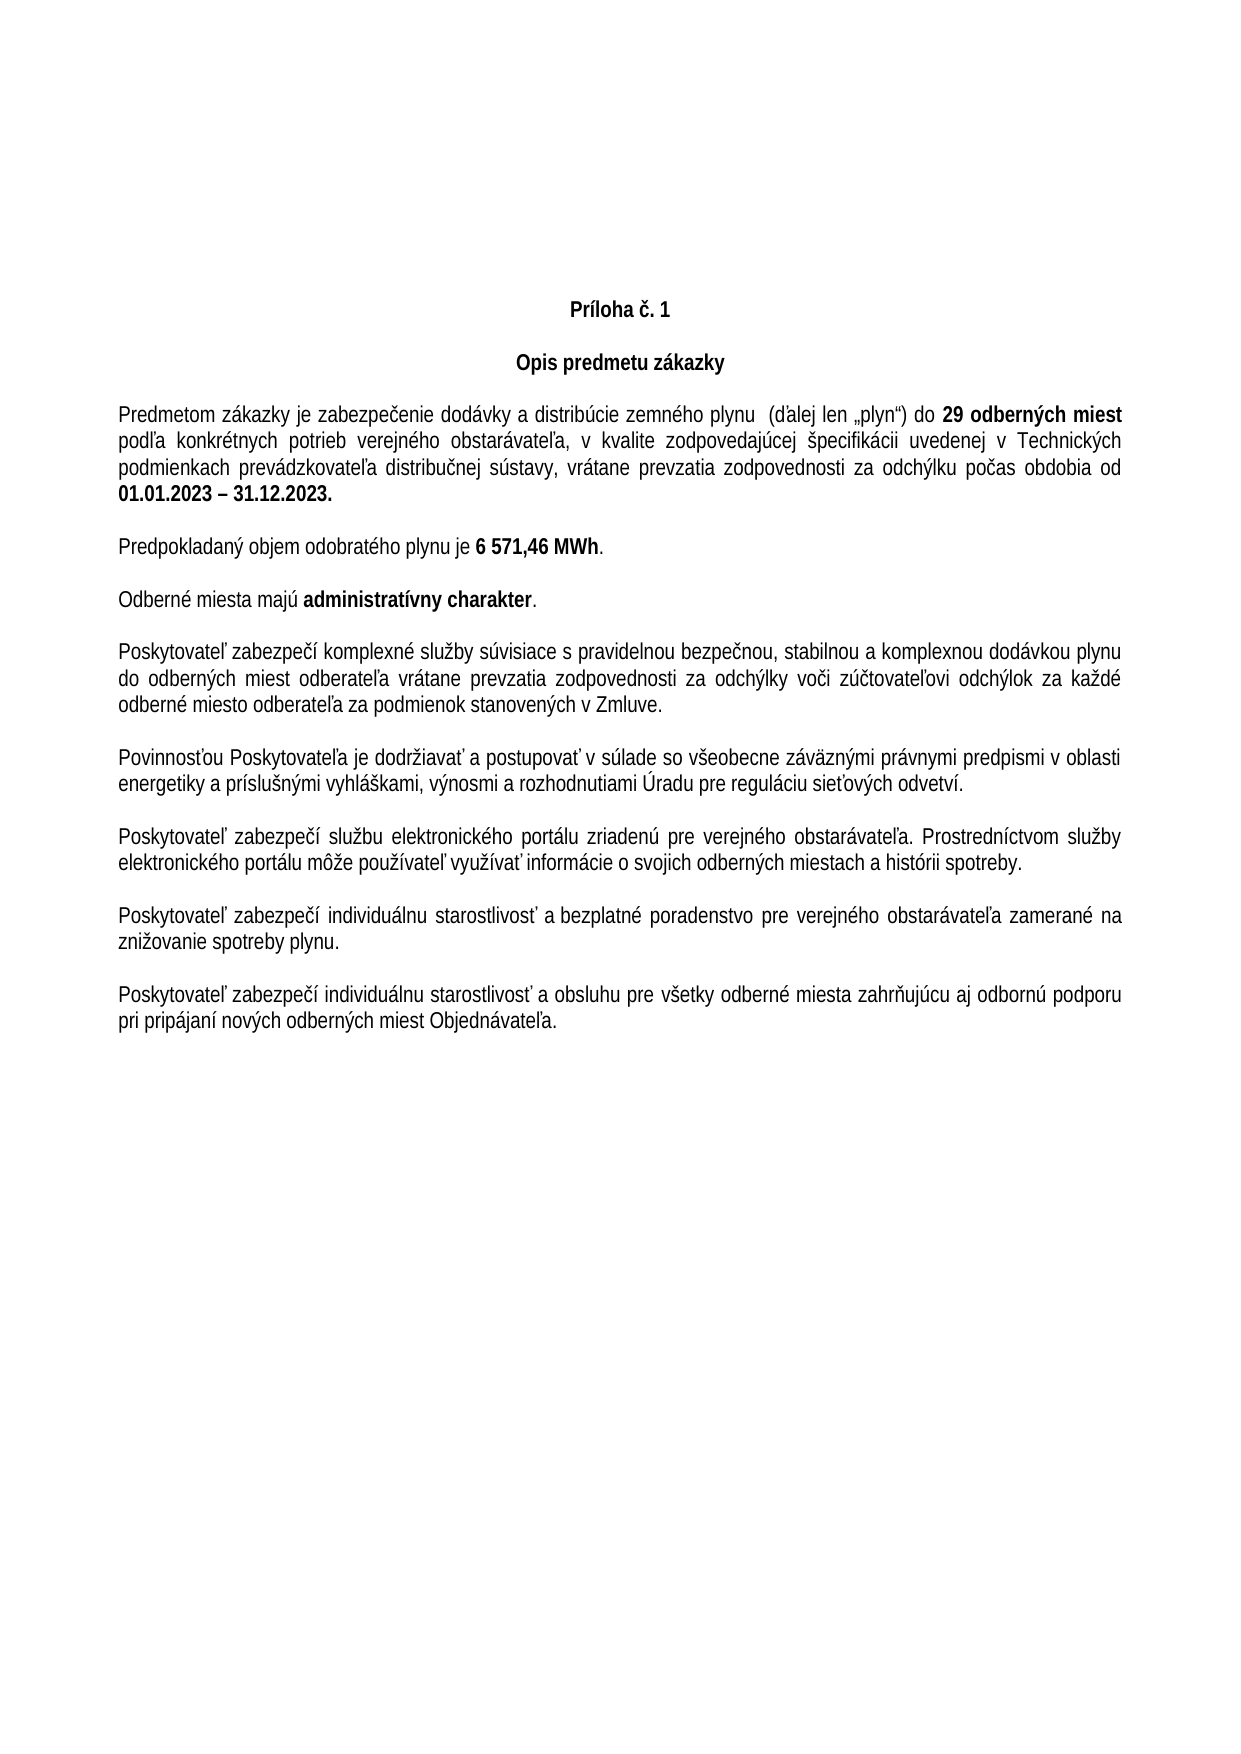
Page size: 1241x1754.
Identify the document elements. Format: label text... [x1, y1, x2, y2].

text Poskytovateľ zabezpečí individuálnu starostlivosť a obsluhu pre všetky odberné miesta zahrňujúcu aj odbornú podporu pri pripájaní nových odberných miest Objednávateľa. [118, 981, 1122, 1034]
text Opis predmetu zákazky [118, 348, 1122, 375]
text Poskytovateľ zabezpečí komplexné služby súvisiace s pravidelnou bezpečnou, stabilnou a komplexnou dodávkou plynu do odberných miest odberateľa vrátane prevzatia zodpovednosti za odchýlky voči zúčtovateľovi odchýlok za každé odberné miesto odberateľa za podmienok stanovených v Zmluve. [118, 638, 1122, 717]
text Príloha č. 1 [118, 296, 1122, 322]
text Povinnosťou Poskytovateľa je dodržiavať a postupovať v súlade so všeobecne záväznými právnymi predpismi v oblasti energetiky a príslušnými vyhláškami, výnosmi a rozhodnutiami Úradu pre reguláciu sieťových odvetví. [118, 744, 1122, 796]
text Odberné miesta majú administratívny charakter. [118, 586, 1122, 612]
text Predmetom zákazky je zabezpečenie dodávky a distribúcie zemného plynu (ďalej len „plyn“) do 29 odberných miest podľa konkrétnych potrieb verejného obstarávateľa, v kvalite zodpovedajúcej špecifikácii uvedenej v Technických podmienkach prevádzkovateľa distribučnej sústavy, vrátane prevzatia zodpovednosti za odchýlku počas obdobia od 01.01.2023 – 31.12.2023. [118, 401, 1122, 507]
text Poskytovateľ zabezpečí službu elektronického portálu zriadenú pre verejného obstarávateľa. Prostredníctvom služby elektronického portálu môže používateľ využívať informácie o svojich odberných miestach a histórii spotreby. [118, 823, 1122, 876]
text Poskytovateľ zabezpečí individuálnu starostlivosť a bezplatné poradenstvo pre verejného obstarávateľa zamerané na znižovanie spotreby plynu. [118, 902, 1122, 954]
text Predpokladaný objem odobratého plynu je 6 571,46 MWh. [118, 533, 1122, 559]
